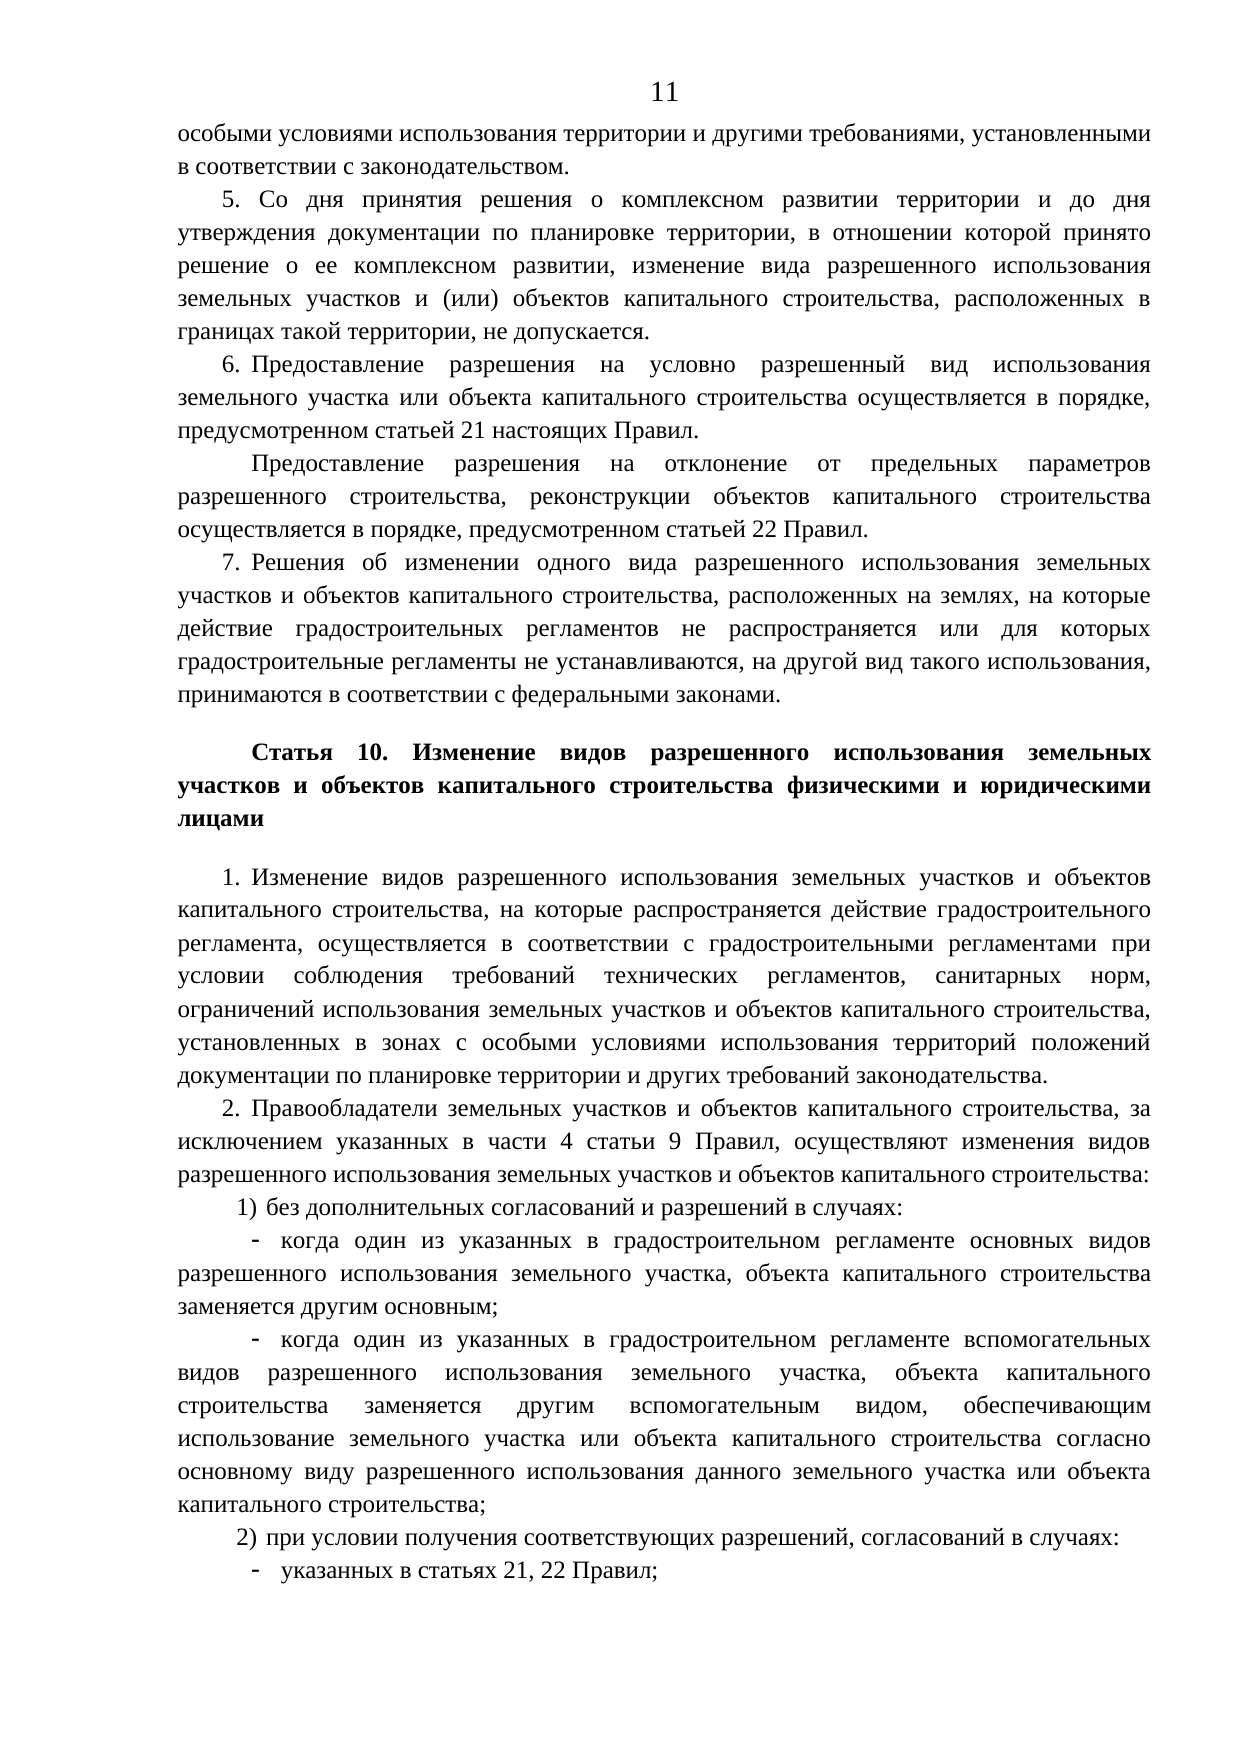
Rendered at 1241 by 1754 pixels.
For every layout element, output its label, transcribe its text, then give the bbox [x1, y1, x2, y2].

text Предоставление разрешения на отклонение от предельных параметров разрешенного строительства, реконструкции объектов капитального строительства осуществляется в порядке, предусмотренном статьей 22 Правил. [177, 448, 1152, 543]
list когда один из указанных в градостроительном регламенте вспомогательных видов разрешенного использования земельного участка, объекта капитального строительства заменяется другим вспомогательным видом, обеспечивающим использование земельного участка или объекта капитального строительства согласно основному виду разрешенного использования данного земельного участка или объекта капитального строительства; [177, 1324, 1152, 1518]
text 2. Правообладатели земельных участков и объектов капитального строительства, за исключением указанных в части 4 статьи 9 Правил, осуществляют изменения видов разрешенного использования земельных участков и объектов капитального строительства: [177, 1093, 1152, 1187]
list указанных в статьях 21, 22 Правил; [177, 1555, 1152, 1584]
text 5. Со дня принятия решения о комплексном развитии территории и до дня утверждения документации по планировке территории, в отношении которой принято решение о ее комплексном развитии, изменение вида разрешенного использования земельных участков и (или) объектов капитального строительства, расположенных в границах такой территории, не допускается. [177, 184, 1152, 345]
text 6. Предоставление разрешения на условно разрешенный вид использования земельного участка или объекта капитального строительства осуществляется в порядке, предусмотренном статьей 21 настоящих Правил. [177, 349, 1152, 444]
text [177, 118, 1152, 180]
text 7. Решения об изменении одного вида разрешенного использования земельных участков и объектов капитального строительства, расположенных на землях, на которые действие градостроительных регламентов не распространяется или для которых градостроительные регламенты не устанавливаются, на другой вид такого использования, принимаются в соответствии с федеральными законами. [177, 547, 1152, 708]
text 2) при условии получения соответствующих разрешений, согласований в случаях: [177, 1522, 1152, 1551]
subtitle Статья 10. Изменение видов разрешенного использования земельных участков и объектов капитального строительства физическими и юридическими лицами [177, 737, 1152, 832]
text 1) без дополнительных согласований и разрешений в случаях: [177, 1192, 1152, 1221]
list когда один из указанных в градостроительном регламенте основных видов разрешенного использования земельного участка, объекта капитального строительства заменяется другим основным; [177, 1225, 1152, 1319]
text 1. Изменение видов разрешенного использования земельных участков и объектов капитального строительства, на которые распространяется действие градостроительного регламента, осуществляется в соответствии с градостроительными регламентами при условии соблюдения требований технических регламентов, санитарных норм, ограничений использования земельных участков и объектов капитального строительства, установленных в зонах с особыми условиями использования территорий положений документации по планировке территории и других требований законодательства. [177, 862, 1152, 1088]
